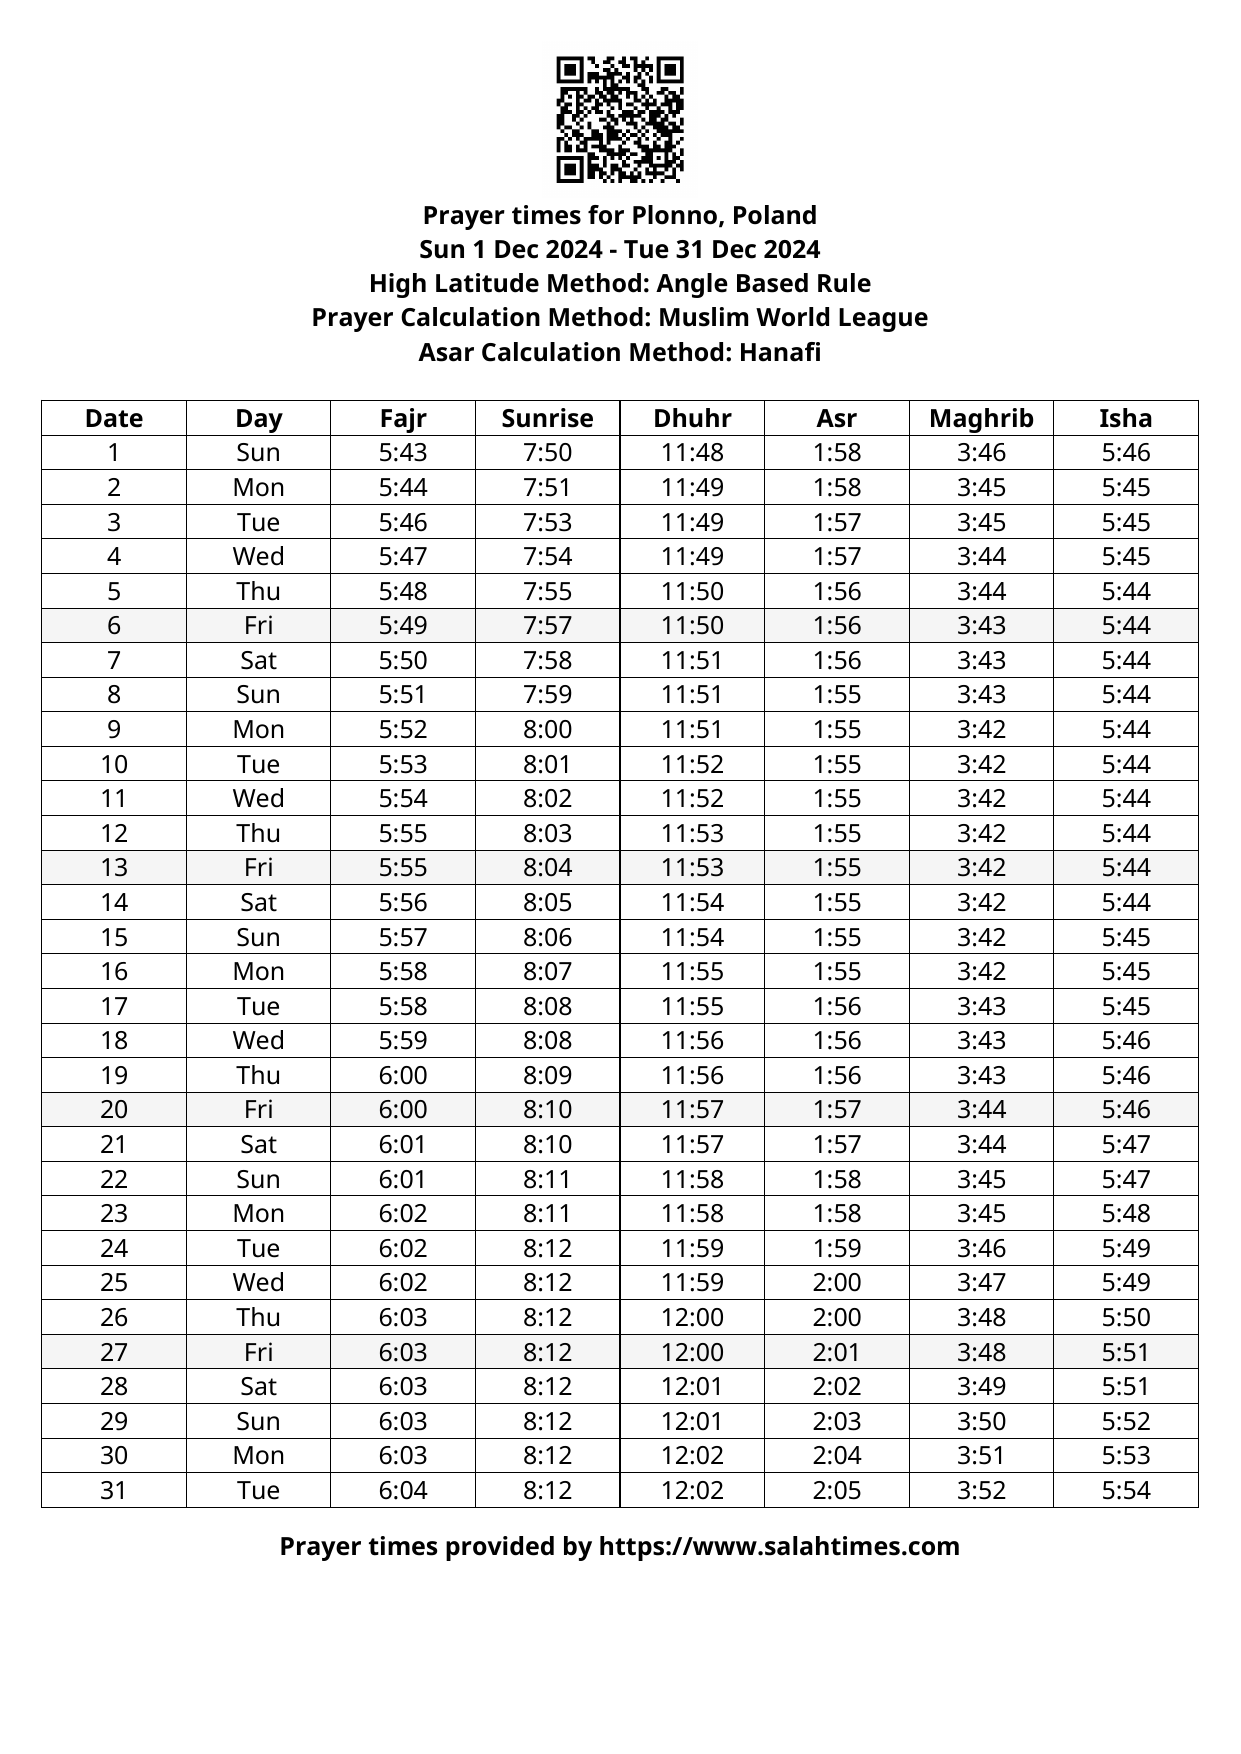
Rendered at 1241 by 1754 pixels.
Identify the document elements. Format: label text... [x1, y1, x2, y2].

table_cell 11:52 [621, 747, 764, 780]
table_cell 5:53 [331, 747, 475, 780]
table_cell 8:08 [476, 1024, 619, 1057]
table_cell 1:55 [765, 678, 909, 711]
table_cell 11:56 [621, 1058, 764, 1092]
table_cell 12 [42, 816, 186, 849]
table_cell 3:44 [910, 1093, 1053, 1126]
table_cell 3:42 [910, 712, 1053, 746]
table_cell 2:01 [765, 1335, 909, 1368]
table_cell 3:42 [910, 851, 1053, 884]
table_cell 1:55 [765, 816, 909, 849]
table_cell 5:55 [331, 851, 475, 884]
table_cell 5:54 [331, 781, 475, 815]
table_cell 5:44 [1054, 816, 1198, 849]
table_cell 11:59 [621, 1231, 764, 1264]
table_cell 7:54 [476, 539, 619, 573]
table_cell 11:54 [621, 920, 764, 953]
table_cell 5:44 [1054, 609, 1198, 642]
table_cell 6:03 [331, 1369, 475, 1403]
table_cell 3:43 [910, 989, 1053, 1022]
table_cell 3:50 [910, 1404, 1053, 1437]
table_cell 5:44 [1054, 678, 1198, 711]
table_cell Sat [187, 643, 330, 677]
table_cell 12:00 [621, 1300, 764, 1334]
table_cell 11:59 [621, 1266, 764, 1299]
table_cell 3:45 [910, 470, 1053, 504]
table_cell Mon [187, 1196, 330, 1230]
table_cell Sat [187, 885, 330, 919]
table_cell 8:12 [476, 1439, 619, 1472]
table_cell 11:57 [621, 1127, 764, 1161]
table_cell 28 [42, 1369, 186, 1403]
table_cell 11:51 [621, 712, 764, 746]
table_cell 3:43 [910, 678, 1053, 711]
table_header Dhuhr [621, 401, 764, 434]
table_cell 5:45 [1054, 989, 1198, 1022]
table_cell Tue [187, 989, 330, 1022]
table_cell 8:06 [476, 920, 619, 953]
table_cell 1:56 [765, 1024, 909, 1057]
table_cell 11:55 [621, 954, 764, 988]
table_cell 1:55 [765, 712, 909, 746]
table_cell 5:55 [331, 816, 475, 849]
table_cell 1:59 [765, 1231, 909, 1264]
table_cell 3:43 [910, 1024, 1053, 1057]
table_cell Sat [187, 1369, 330, 1403]
table_cell 7:55 [476, 574, 619, 607]
table_cell Fri [187, 609, 330, 642]
table_cell 6:00 [331, 1093, 475, 1126]
table_cell 5:43 [331, 436, 475, 469]
table_cell 12:00 [621, 1335, 764, 1368]
table_cell 7:53 [476, 505, 619, 538]
table_cell 1:55 [765, 920, 909, 953]
table_cell 22 [42, 1162, 186, 1195]
table_cell 11:48 [621, 436, 764, 469]
picture [542, 41, 699, 198]
table_cell 5:58 [331, 954, 475, 988]
table_cell 3:45 [910, 505, 1053, 538]
table_cell 8:11 [476, 1162, 619, 1195]
table_cell 9 [42, 712, 186, 746]
table_cell 19 [42, 1058, 186, 1092]
table_header Fajr [331, 401, 475, 434]
table_cell 8:12 [476, 1404, 619, 1437]
table_cell 1:56 [765, 609, 909, 642]
table_cell 3:42 [910, 747, 1053, 780]
table_cell 1:58 [765, 1196, 909, 1230]
table_cell 3:46 [910, 1231, 1053, 1264]
table_cell 12:01 [621, 1404, 764, 1437]
table_cell 8:07 [476, 954, 619, 988]
table_cell 25 [42, 1266, 186, 1299]
table_cell 3:45 [910, 1162, 1053, 1195]
table_cell 6:01 [331, 1127, 475, 1161]
table_cell 17 [42, 989, 186, 1022]
table_cell Mon [187, 712, 330, 746]
table_cell 10 [42, 747, 186, 780]
table_cell Fri [187, 851, 330, 884]
table_cell Fri [187, 1093, 330, 1126]
table_cell Tue [187, 747, 330, 780]
table_cell 11:56 [621, 1024, 764, 1057]
table_cell 5:44 [1054, 643, 1198, 677]
table_cell 3:42 [910, 781, 1053, 815]
table_cell 3:44 [910, 539, 1053, 573]
table_cell 6:02 [331, 1196, 475, 1230]
table_cell Tue [187, 505, 330, 538]
table_cell Sat [187, 1127, 330, 1161]
table_cell 8 [42, 678, 186, 711]
text Prayer times for Plonno, Poland [42, 198, 1198, 232]
table_cell 5:49 [331, 609, 475, 642]
table_cell 6:02 [331, 1266, 475, 1299]
table_cell 5:59 [331, 1024, 475, 1057]
table_cell 5:50 [1054, 1300, 1198, 1334]
table_cell Tue [187, 1473, 330, 1507]
table_cell 5:45 [1054, 954, 1198, 988]
table_cell 5:46 [1054, 436, 1198, 469]
table_cell 3:51 [910, 1439, 1053, 1472]
text Prayer Calculation Method: Muslim World League [42, 300, 1198, 334]
table_cell 5:46 [1054, 1024, 1198, 1057]
table_cell 3:42 [910, 920, 1053, 953]
table_cell 1:57 [765, 1093, 909, 1126]
table_cell 8:09 [476, 1058, 619, 1092]
table_cell 5:52 [331, 712, 475, 746]
table_cell 5:44 [1054, 712, 1198, 746]
table_cell 12:02 [621, 1439, 764, 1472]
table_cell 8:04 [476, 851, 619, 884]
table_cell 3:43 [910, 1058, 1053, 1092]
table_cell 5:45 [1054, 470, 1198, 504]
table_cell 27 [42, 1335, 186, 1368]
table_cell 7:57 [476, 609, 619, 642]
table_cell 3:42 [910, 885, 1053, 919]
table_cell 11:58 [621, 1162, 764, 1195]
table_cell 3:49 [910, 1369, 1053, 1403]
table_cell 5:46 [1054, 1058, 1198, 1092]
table_cell Wed [187, 539, 330, 573]
table_cell 5:50 [331, 643, 475, 677]
table_cell 3:48 [910, 1300, 1053, 1334]
table_cell 3:43 [910, 609, 1053, 642]
table_cell Thu [187, 816, 330, 849]
table_cell 1:58 [765, 1162, 909, 1195]
table_cell 23 [42, 1196, 186, 1230]
table_header Isha [1054, 401, 1198, 434]
table_cell 5:48 [1054, 1196, 1198, 1230]
table_cell 11:49 [621, 505, 764, 538]
table_cell 1:56 [765, 1058, 909, 1092]
table_cell 1:56 [765, 574, 909, 607]
table_cell 5:54 [1054, 1473, 1198, 1507]
table_cell 8:12 [476, 1335, 619, 1368]
table_cell 1:55 [765, 747, 909, 780]
table_cell 30 [42, 1439, 186, 1472]
table_cell 8:08 [476, 989, 619, 1022]
table_cell 2:04 [765, 1439, 909, 1472]
table_cell 5:45 [1054, 920, 1198, 953]
table_header Asr [765, 401, 909, 434]
table_cell 6:04 [331, 1473, 475, 1507]
table_cell 5 [42, 574, 186, 607]
table_cell 12:01 [621, 1369, 764, 1403]
table_cell 11:55 [621, 989, 764, 1022]
table_cell Sun [187, 920, 330, 953]
table_cell 3:42 [910, 816, 1053, 849]
table_cell 11 [42, 781, 186, 815]
table_cell 1:57 [765, 505, 909, 538]
table_cell 5:46 [331, 505, 475, 538]
table_cell 3:42 [910, 954, 1053, 988]
table_cell 15 [42, 920, 186, 953]
table_cell 1:56 [765, 989, 909, 1022]
table_cell 1:57 [765, 1127, 909, 1161]
table_cell 1:57 [765, 539, 909, 573]
table_cell 3 [42, 505, 186, 538]
table_cell 3:48 [910, 1335, 1053, 1368]
table_cell 18 [42, 1024, 186, 1057]
table_cell Sun [187, 1404, 330, 1437]
table_cell 5:46 [1054, 1093, 1198, 1126]
table_cell 8:12 [476, 1231, 619, 1264]
table_cell 7:50 [476, 436, 619, 469]
table_cell 11:49 [621, 539, 764, 573]
table_cell 5:47 [1054, 1162, 1198, 1195]
table_cell 2:03 [765, 1404, 909, 1437]
table_cell 3:44 [910, 1127, 1053, 1161]
table_cell 5:56 [331, 885, 475, 919]
table_cell 29 [42, 1404, 186, 1437]
table_cell 5:49 [1054, 1266, 1198, 1299]
table_cell 1:55 [765, 851, 909, 884]
table_cell 5:48 [331, 574, 475, 607]
table_cell 12:02 [621, 1473, 764, 1507]
table_cell 5:44 [1054, 781, 1198, 815]
table_cell 8:12 [476, 1369, 619, 1403]
table_cell 3:46 [910, 436, 1053, 469]
table_cell 20 [42, 1093, 186, 1126]
table_cell 8:05 [476, 885, 619, 919]
table_cell 24 [42, 1231, 186, 1264]
table_cell 11:52 [621, 781, 764, 815]
table_cell 11:50 [621, 574, 764, 607]
table_cell 6:03 [331, 1300, 475, 1334]
table_cell 3:45 [910, 1196, 1053, 1230]
table_cell 3:44 [910, 574, 1053, 607]
table_header Maghrib [910, 401, 1053, 434]
table_cell Wed [187, 1266, 330, 1299]
table_cell 1 [42, 436, 186, 469]
table_cell Tue [187, 1231, 330, 1264]
table_cell 5:47 [1054, 1127, 1198, 1161]
table_cell 2 [42, 470, 186, 504]
table_cell 5:45 [1054, 505, 1198, 538]
table_cell 2:02 [765, 1369, 909, 1403]
table_cell Mon [187, 470, 330, 504]
table_cell 3:52 [910, 1473, 1053, 1507]
table_cell 5:47 [331, 539, 475, 573]
table_cell Wed [187, 781, 330, 815]
table_cell 5:44 [1054, 851, 1198, 884]
table_cell 11:53 [621, 816, 764, 849]
table_cell 21 [42, 1127, 186, 1161]
table_cell 5:45 [1054, 539, 1198, 573]
table_cell 11:57 [621, 1093, 764, 1126]
table_cell 13 [42, 851, 186, 884]
table_cell 11:51 [621, 643, 764, 677]
text Prayer times provided by https://www.salahtimes.com [42, 1528, 1198, 1563]
table_cell 8:12 [476, 1473, 619, 1507]
table_cell 1:56 [765, 643, 909, 677]
table_cell 11:51 [621, 678, 764, 711]
table_cell 8:02 [476, 781, 619, 815]
table_cell 1:58 [765, 470, 909, 504]
table_cell 6:03 [331, 1439, 475, 1472]
table_cell Sun [187, 436, 330, 469]
table_cell Thu [187, 574, 330, 607]
table_cell Wed [187, 1024, 330, 1057]
table_header Date [42, 401, 186, 434]
table_cell 1:58 [765, 436, 909, 469]
table_cell 14 [42, 885, 186, 919]
table_cell 8:00 [476, 712, 619, 746]
table_cell Sun [187, 678, 330, 711]
table_cell 31 [42, 1473, 186, 1507]
table_cell 7 [42, 643, 186, 677]
table_cell 6:03 [331, 1335, 475, 1368]
table_cell 5:57 [331, 920, 475, 953]
text Sun 1 Dec 2024 - Tue 31 Dec 2024 [42, 232, 1198, 266]
text Asar Calculation Method: Hanafi [42, 334, 1198, 368]
table_cell 8:10 [476, 1127, 619, 1161]
table_cell Fri [187, 1335, 330, 1368]
table_cell Thu [187, 1058, 330, 1092]
table_cell 5:49 [1054, 1231, 1198, 1264]
table_cell 26 [42, 1300, 186, 1334]
table_header Day [187, 401, 330, 434]
table_cell 6:03 [331, 1404, 475, 1437]
table_cell 5:53 [1054, 1439, 1198, 1472]
table_cell 8:10 [476, 1093, 619, 1126]
table_cell 2:00 [765, 1266, 909, 1299]
table_cell 11:49 [621, 470, 764, 504]
table_cell 5:58 [331, 989, 475, 1022]
table_cell 8:01 [476, 747, 619, 780]
table_cell 7:58 [476, 643, 619, 677]
table_cell 8:11 [476, 1196, 619, 1230]
table_cell 11:58 [621, 1196, 764, 1230]
table_cell 1:55 [765, 885, 909, 919]
table_cell 5:44 [331, 470, 475, 504]
table_cell 4 [42, 539, 186, 573]
table_cell 7:51 [476, 470, 619, 504]
table_cell 3:43 [910, 643, 1053, 677]
table_cell 16 [42, 954, 186, 988]
table_cell 11:54 [621, 885, 764, 919]
table_cell 1:55 [765, 954, 909, 988]
table_cell Mon [187, 1439, 330, 1472]
table_cell 5:51 [1054, 1369, 1198, 1403]
table_cell 3:47 [910, 1266, 1053, 1299]
text High Latitude Method: Angle Based Rule [42, 266, 1198, 300]
table_header Sunrise [476, 401, 619, 434]
table_cell 2:05 [765, 1473, 909, 1507]
table_cell 5:44 [1054, 574, 1198, 607]
table_cell 5:51 [1054, 1335, 1198, 1368]
table_cell 8:12 [476, 1300, 619, 1334]
table_cell 2:00 [765, 1300, 909, 1334]
table_cell Thu [187, 1300, 330, 1334]
table_cell 5:44 [1054, 747, 1198, 780]
table_cell 11:50 [621, 609, 764, 642]
table_cell 11:53 [621, 851, 764, 884]
table_cell 6:00 [331, 1058, 475, 1092]
table_cell Mon [187, 954, 330, 988]
table_cell 5:52 [1054, 1404, 1198, 1437]
table_cell 8:03 [476, 816, 619, 849]
table_cell 6:01 [331, 1162, 475, 1195]
table_cell 6:02 [331, 1231, 475, 1264]
table_cell 1:55 [765, 781, 909, 815]
table_cell 5:51 [331, 678, 475, 711]
table_cell Sun [187, 1162, 330, 1195]
table_cell 8:12 [476, 1266, 619, 1299]
table_cell 6 [42, 609, 186, 642]
table_cell 5:44 [1054, 885, 1198, 919]
table_cell 7:59 [476, 678, 619, 711]
